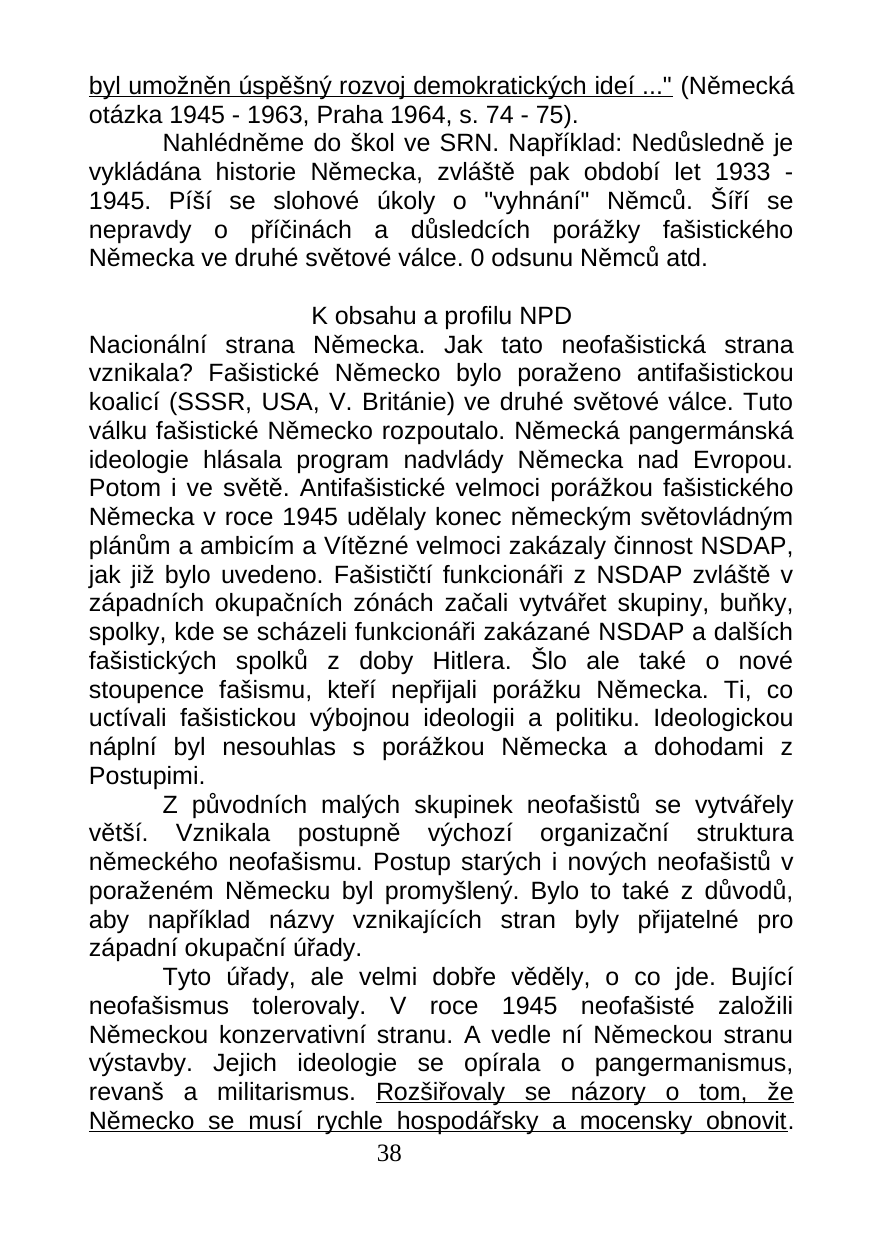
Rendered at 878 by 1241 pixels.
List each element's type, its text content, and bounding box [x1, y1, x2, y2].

text K obsahu a profilu NPD [89, 301, 794, 329]
text Nahlédněme do škol ve SRN. Například: Nedůsledně je vykládána historie Německa, zvláště pak období let 1933 - 1945. Píší se slohové úkoly o "vyhnání" Němců. Šíří se nepravdy o příčinách a důsledcích porážky fašistického Německa ve druhé světové válce. 0 odsunu Němců atd. [89, 128, 794, 272]
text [89, 71, 794, 128]
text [89, 962, 794, 1134]
text Z původních malých skupinek neofašistů se vytvářely větší. Vznikala postupně výchozí organizační struktura německého neofašismu. Postup starých i nových neofašistů v poraženém Německu byl promyšlený. Bylo to také z důvodů, aby například názvy vznikajících stran byly přijatelné pro západní okupační úřady. [89, 789, 794, 962]
text Nacionální strana Německa. Jak tato neofašistická strana vznikala? Fašistické Německo bylo poraženo antifašistickou koalicí (SSSR, USA, V. Británie) ve druhé světové válce. Tuto válku fašistické Německo rozpoutalo. Německá pangermánská ideologie hlásala program nadvlády Německa nad Evropou. Potom i ve světě. Antifašistické velmoci porážkou fašistického Německa v roce 1945 udělaly konec německým světovládným plánům a ambicím a Vítězné velmoci zakázaly činnost NSDAP, jak již bylo uvedeno. Fašističtí funkcionáři z NSDAP zvláště v západních okupačních zónách začali vytvářet skupiny, buňky, spolky, kde se scházeli funkcionáři zakázané NSDAP a dalších fašistických spolků z doby Hitlera. Šlo ale také o nové stoupence fašismu, kteří nepřijali porážku Německa. Ti, co uctívali fašistickou výbojnou ideologii a politiku. Ideologickou náplní byl nesouhlas s porážkou Německa a dohodami z Postupimi. [89, 329, 794, 789]
